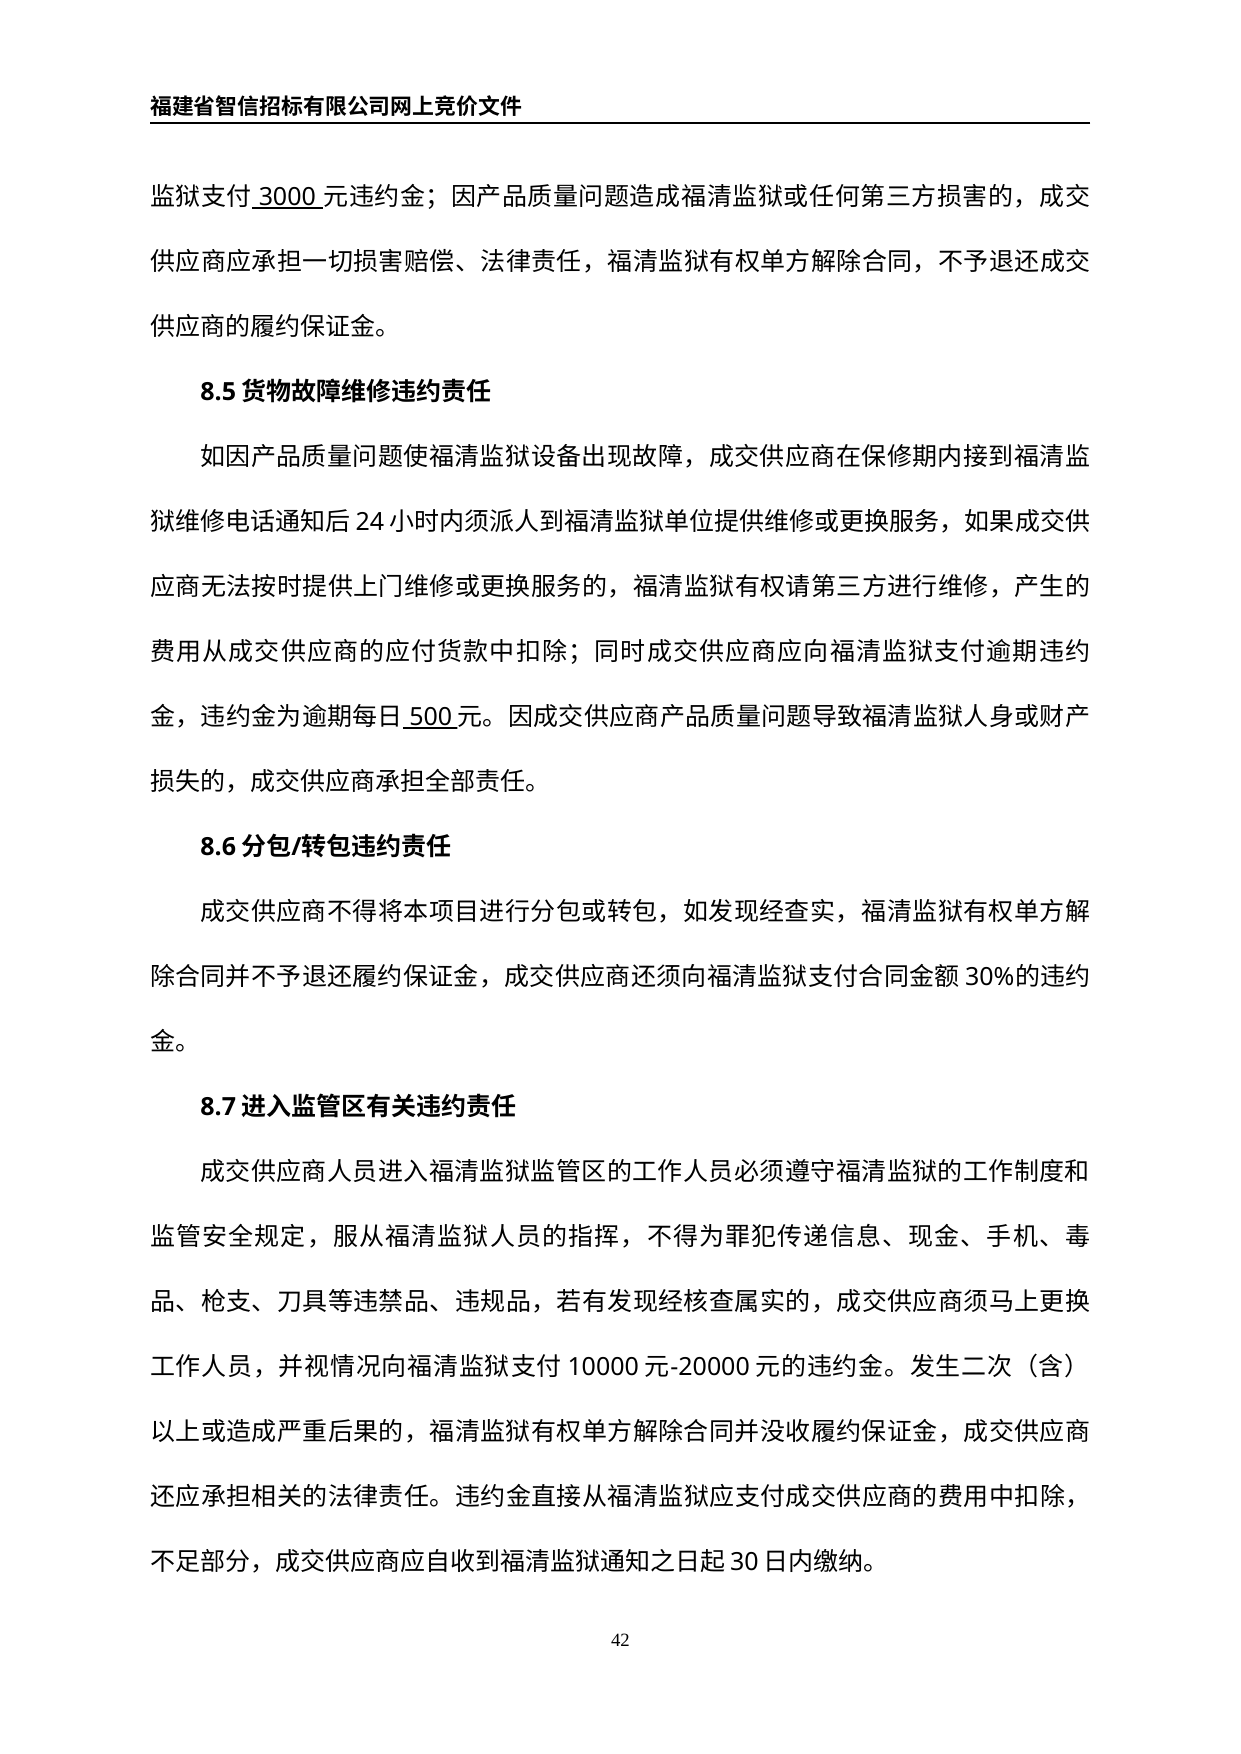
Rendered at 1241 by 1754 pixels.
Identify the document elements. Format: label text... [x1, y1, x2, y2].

text 8.5货物故障维修违约责任 [150, 357, 1090, 422]
text 如因产品质量问题使福清监狱设备出现故障，成交供应商在保修期内接到福清监狱维修电话通知后24小时内须派人到福清监狱单位提供维修或更换服务，如果成交供应商无法按时提供上门维修或更换服务的，福清监狱有权请第三方进行维修，产生的费用从成交供应商的应付货款中扣除；同时成交供应商应向福清监狱支付逾期违约金，违约金为逾期每日 500元。因成交供应商产品质量问题导致福清监狱人身或财产损失的，成交供应商承担全部责任。 [150, 422, 1090, 812]
text 成交供应商人员进入福清监狱监管区的工作人员必须遵守福清监狱的工作制度和监管安全规定，服从福清监狱人员的指挥，不得为罪犯传递信息、现金、手机、毒品、枪支、刀具等违禁品、违规品，若有发现经核查属实的，成交供应商须马上更换工作人员，并视情况向福清监狱支付10000元-20000元的违约金。发生二次（含）以上或造成严重后果的，福清监狱有权单方解除合同并没收履约保证金，成交供应商还应承担相关的法律责任。违约金直接从福清监狱应支付成交供应商的费用中扣除，不足部分，成交供应商应自收到福清监狱通知之日起30日内缴纳。 [150, 1137, 1090, 1592]
text 成交供应商不得将本项目进行分包或转包，如发现经查实，福清监狱有权单方解除合同并不予退还履约保证金，成交供应商还须向福清监狱支付合同金额30%的违约金。 [150, 877, 1090, 1072]
text 8.7进入监管区有关违约责任 [150, 1072, 1090, 1137]
text 8.6分包/转包违约责任 [150, 812, 1090, 877]
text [150, 162, 1090, 357]
